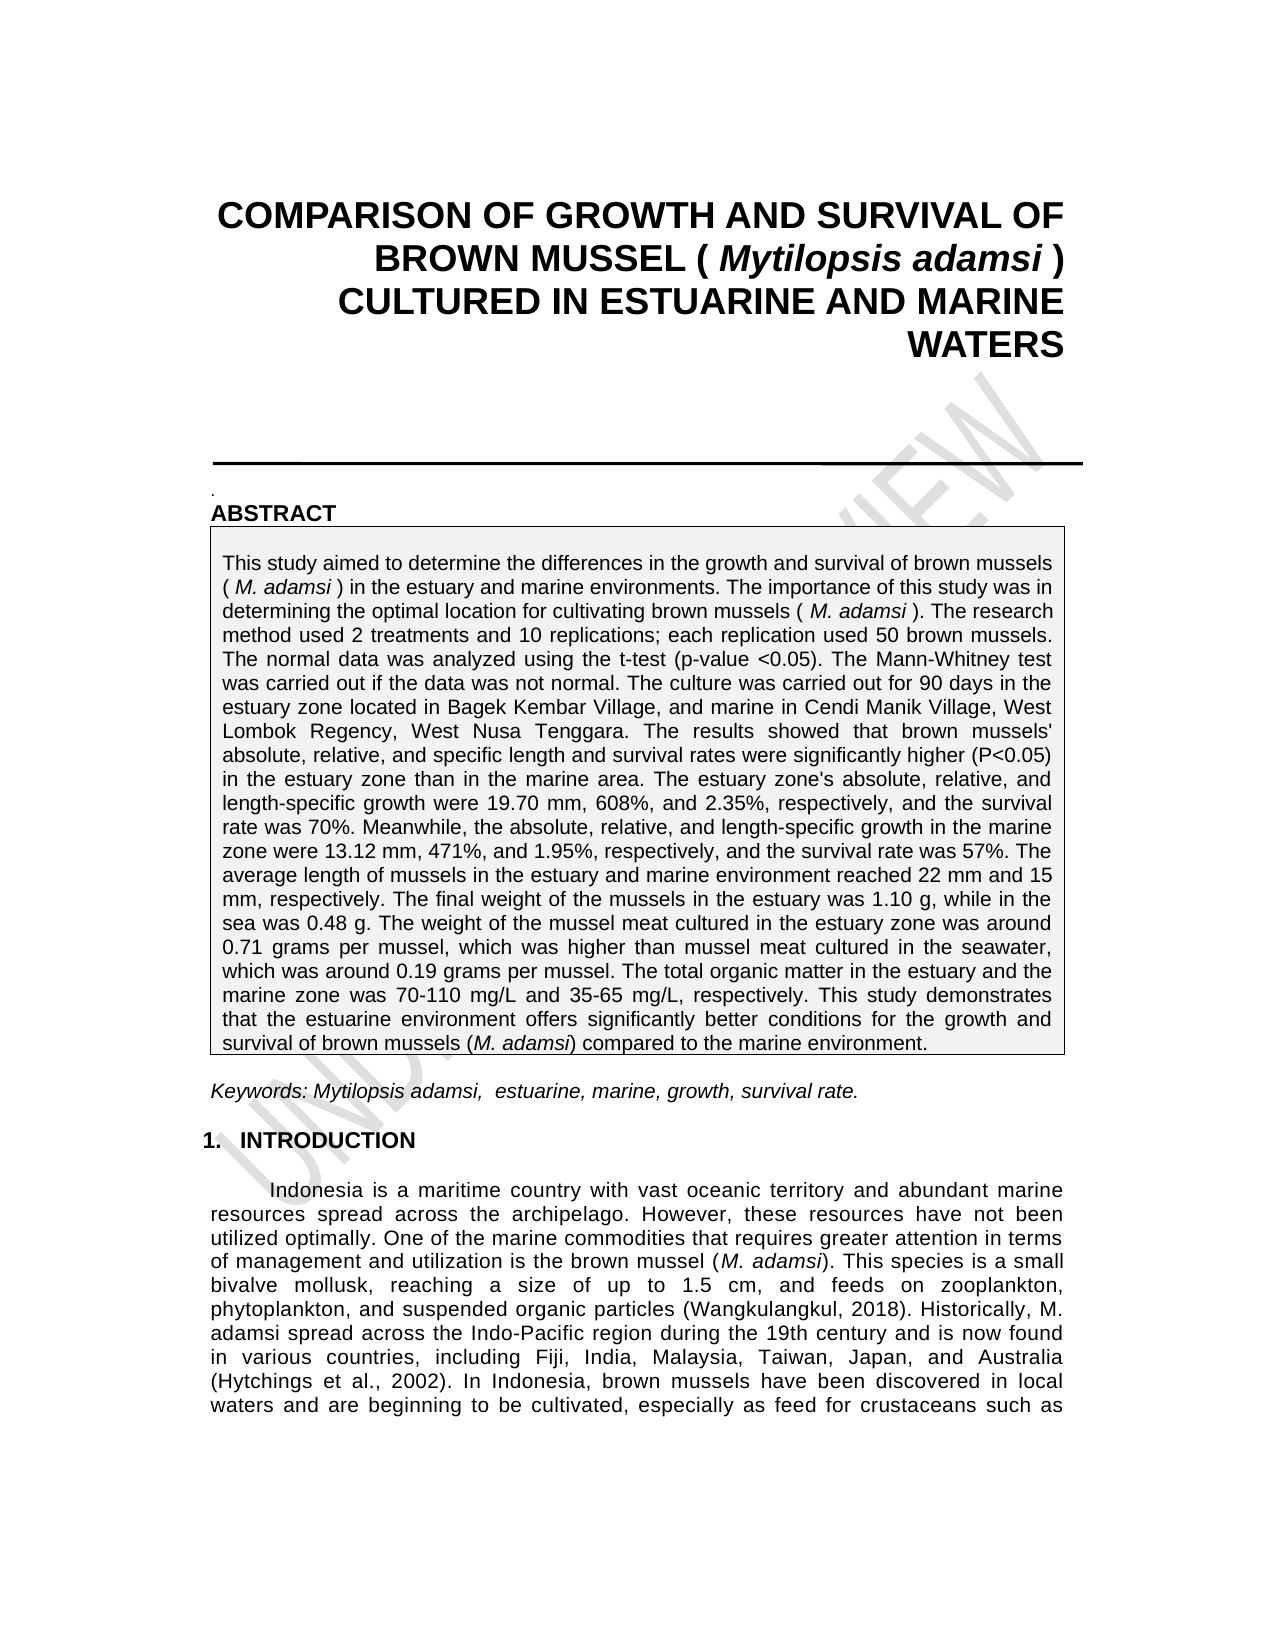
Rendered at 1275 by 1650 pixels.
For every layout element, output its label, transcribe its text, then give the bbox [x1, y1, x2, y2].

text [210, 1177, 1065, 1417]
text Keywords: Mytilopsis adamsi, estuarine, marine, growth, survival rate. [210, 1079, 1065, 1103]
text COMPARISON OF GROWTH AND SURVIVAL OF BROWN MUSSEL ( Mytilopsis adamsi ) CULTURED IN ESTUARINE AND MARINE WATERS [210, 193, 1065, 366]
list INTRODUCTION [202, 1127, 1065, 1153]
text ABSTRACT [210, 500, 1065, 526]
text . [210, 461, 1065, 500]
table_header This study aimed to determine the differences in the growth and survival of brown mussels ( M. adamsi ) in the estuary and marine environments. The importance of this study was in determining the optimal location for cultivating brown mussels ( M. adamsi ). The research method used 2 treatments and 10 replications; each replication used 50 brown mussels. The normal data was analyzed using the t-test (p-value <0.05). The Mann-Whitney test was carried out if the data was not normal. The culture was carried out for 90 days in the estuary zone located in Bagek Kembar Village, and marine in Cendi Manik Village, West Lombok Regency, West Nusa Tenggara. The results showed that brown mussels' absolute, relative, and specific length and survival rates were significantly higher (P<0.05) in the estuary zone than in the marine area. The estuary zone's absolute, relative, and length-specific growth were 19.70 mm, 608%, and 2.35%, respectively, and the survival rate was 70%. Meanwhile, the absolute, relative, and length-specific growth in the marine zone were 13.12 mm, 471%, and 1.95%, respectively, and the survival rate was 57%. The average length of mussels in the estuary and marine environment reached 22 mm and 15 mm, respectively. The final weight of the mussels in the estuary was 1.10 g, while in the sea was 0.48 g. The weight of the mussel meat cultured in the estuary zone was around 0.71 grams per mussel, which was higher than mussel meat cultured in the seawater, which was around 0.19 grams per mussel. The total organic matter in the estuary and the marine zone was 70-110 mg/L and 35-65 mg/L, respectively. This study demonstrates that the estuarine environment offers significantly better conditions for the growth and survival of brown mussels (M. adamsi) compared to the marine environment. [211, 527, 1064, 1054]
